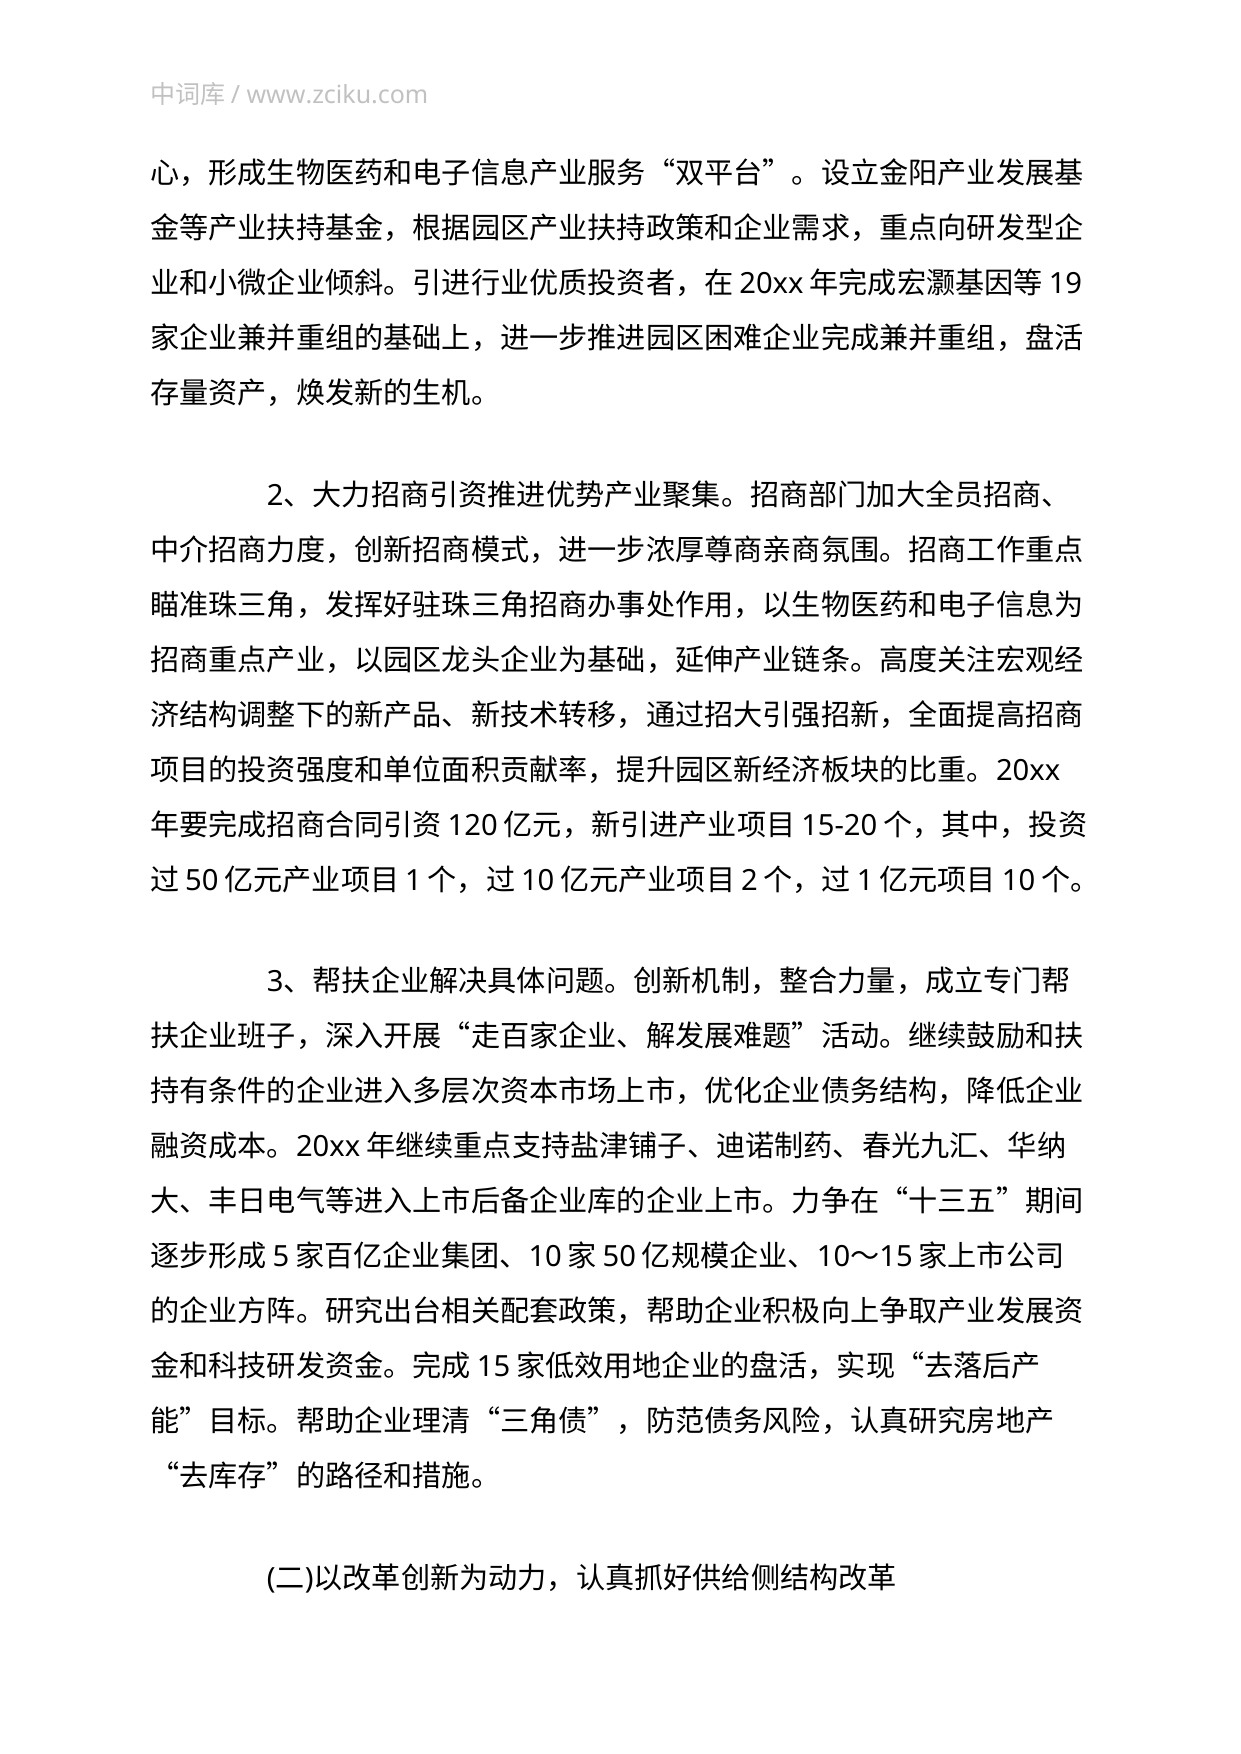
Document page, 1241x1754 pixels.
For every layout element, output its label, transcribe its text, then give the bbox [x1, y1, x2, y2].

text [150, 150, 1090, 412]
text 3、帮扶企业解决具体问题。创新机制，整合力量，成立专门帮扶企业班子，深入开展“走百家企业、解发展难题”活动。继续鼓励和扶持有条件的企业进入多层次资本市场上市，优化企业债务结构，降低企业融资成本。20xx年继续重点支持盐津铺子、迪诺制药、春光九汇、华纳大、丰日电气等进入上市后备企业库的企业上市。力争在“十三五”期间逐步形成5家百亿企业集团、10家50亿规模企业、10～15家上市公司的企业方阵。研究出台相关配套政策，帮助企业积极向上争取产业发展资金和科技研发资金。完成15家低效用地企业的盘活，实现“去落后产能”目标。帮助企业理清“三角债”，防范债务风险，认真研究房地产“去库存”的路径和措施。 [150, 958, 1090, 1495]
text (二)以改革创新为动力，认真抓好供给侧结构改革 [150, 1554, 1090, 1597]
text 2、大力招商引资推进优势产业聚集。招商部门加大全员招商、中介招商力度，创新招商模式，进一步浓厚尊商亲商氛围。招商工作重点瞄准珠三角，发挥好驻珠三角招商办事处作用，以生物医药和电子信息为招商重点产业，以园区龙头企业为基础，延伸产业链条。高度关注宏观经济结构调整下的新产品、新技术转移，通过招大引强招新，全面提高招商项目的投资强度和单位面积贡献率，提升园区新经济板块的比重。20xx年要完成招商合同引资120亿元，新引进产业项目15-20个，其中，投资过50亿元产业项目1个，过10亿元产业项目2个，过1亿元项目10个。 [150, 471, 1090, 898]
